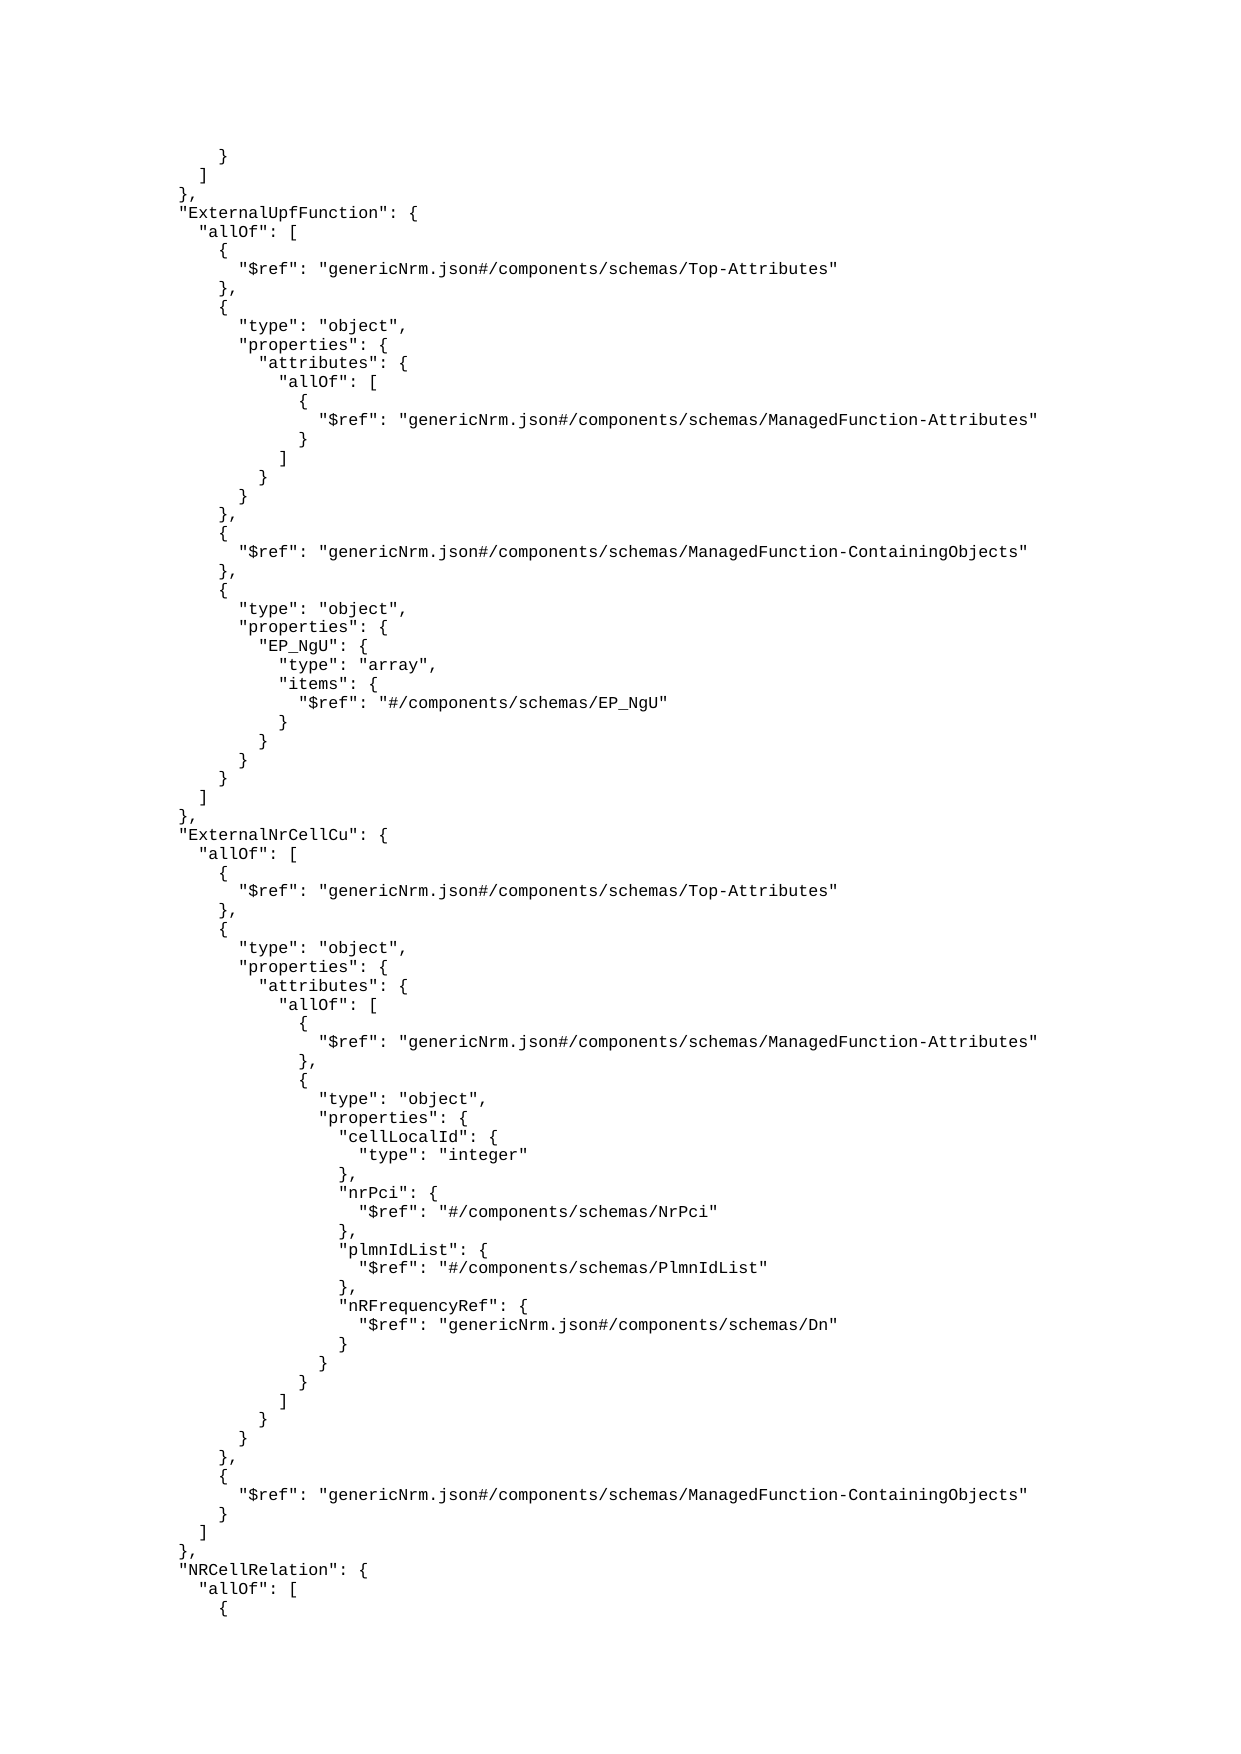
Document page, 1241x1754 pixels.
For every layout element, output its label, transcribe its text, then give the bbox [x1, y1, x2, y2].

text ] [118, 167, 1122, 185]
text }, [118, 185, 1122, 204]
text { [118, 298, 1122, 317]
text "allOf": [ [118, 223, 1122, 242]
text { [118, 242, 1122, 261]
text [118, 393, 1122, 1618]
text }, [118, 280, 1122, 298]
text "ExternalUpfFunction": { [118, 204, 1122, 223]
text "attributes": { [118, 355, 1122, 374]
text "$ref": "genericNrm.json#/components/schemas/Top-Attributes" [118, 261, 1122, 280]
text "properties": { [118, 336, 1122, 355]
text "type": "object", [118, 317, 1122, 336]
text } [118, 148, 1122, 167]
text "allOf": [ [118, 374, 1122, 393]
